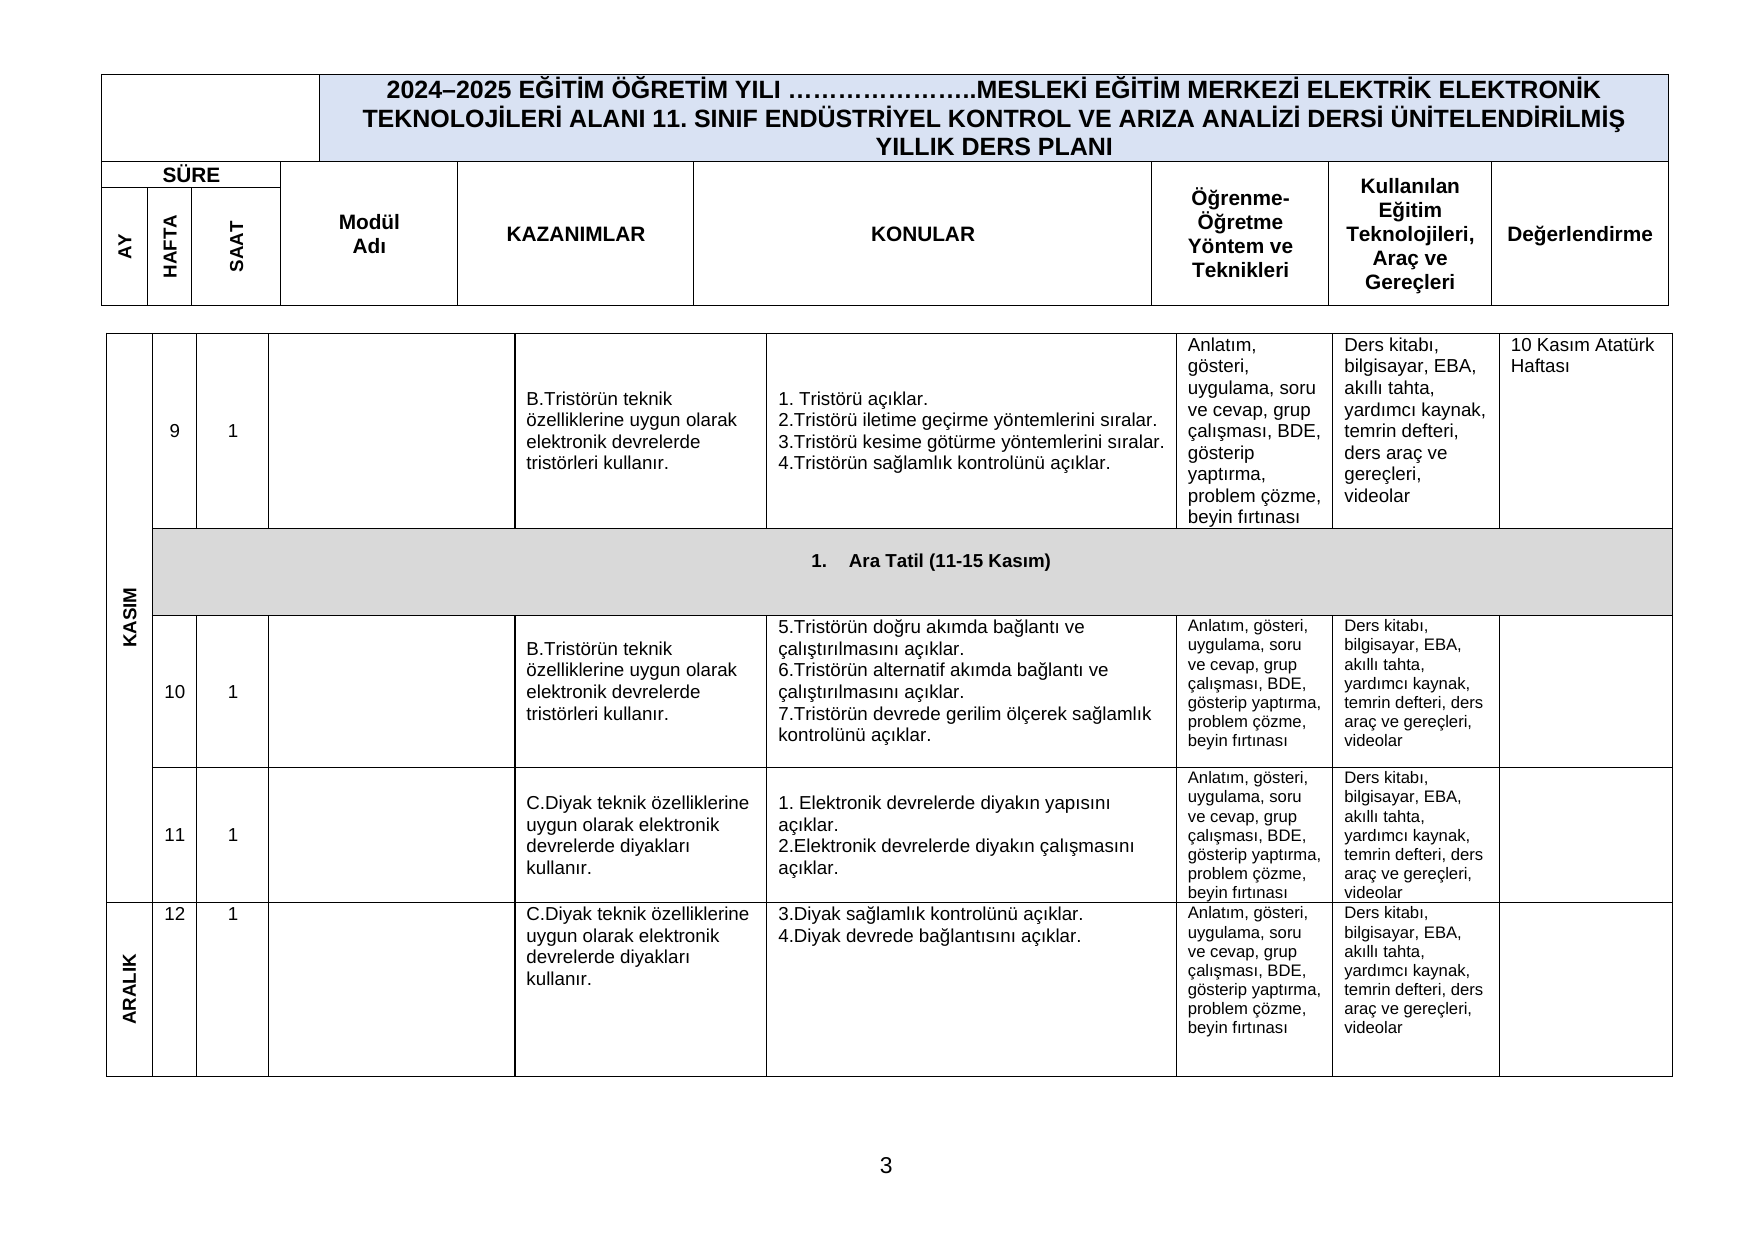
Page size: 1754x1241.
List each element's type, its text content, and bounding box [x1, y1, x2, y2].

table_cell 1. Elektronik devrelerde diyakın yapısını açıklar. 2.Elektronik devrelerde diyakın çalışmasını açıklar. [767, 768, 1176, 902]
table_cell [269, 616, 514, 767]
table_cell 10 [153, 616, 196, 767]
table_cell [269, 334, 514, 528]
table_cell 1 [197, 903, 268, 1076]
table_cell 11 [153, 768, 196, 902]
table_cell [1500, 903, 1672, 1076]
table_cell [1177, 903, 1332, 1076]
table_cell 3.Diyak sağlamlık kontrolünü açıklar. 4.Diyak devrede bağlantısını açıklar. [767, 903, 1176, 1076]
table_cell B.Tristörün teknik özelliklerine uygun olarak elektronik devrelerde tristörleri kullanır. [516, 616, 766, 767]
table_cell Ders kitabı, bilgisayar, EBA, akıllı tahta, yardımcı kaynak, temrin defteri, ders araç ve gereçleri, videolar [1333, 616, 1499, 767]
table_cell Ders kitabı, bilgisayar, EBA, akıllı tahta, yardımcı kaynak, temrin defteri, ders araç ve gereçleri, videolar [1333, 768, 1499, 902]
table_cell KASIM [107, 334, 152, 902]
table_cell [269, 903, 514, 1076]
table_cell 1 [197, 768, 268, 902]
table_cell 12 [153, 903, 196, 1076]
table_cell 5.Tristörün doğru akımda bağlantı ve çalıştırılmasını açıklar. 6.Tristörün alternatif akımda bağlantı ve çalıştırılmasını açıklar. 7.Tristörün devrede gerilim ölçerek sağlamlık kontrolünü açıklar. [767, 616, 1176, 767]
table_cell Anlatım, gösteri, uygulama, soru ve cevap, grup çalışması, BDE, gösterip yaptırma, problem çözme, beyin fırtınası [1177, 768, 1332, 902]
table_cell 1 [197, 616, 268, 767]
table_cell ARALIK [107, 903, 152, 1076]
table_cell 9 [153, 334, 196, 528]
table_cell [1333, 334, 1499, 528]
table_cell C.Diyak teknik özelliklerine uygun olarak elektronik devrelerde diyakları kullanır. [516, 768, 766, 902]
table_cell B.Tristörün teknik özelliklerine uygun olarak elektronik devrelerde tristörleri kullanır. [516, 334, 766, 528]
table_cell 10 Kasım Atatürk Haftası [1500, 334, 1672, 528]
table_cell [1333, 903, 1499, 1076]
table_cell Anlatım, gösteri, uygulama, soru ve cevap, grup çalışması, BDE, gösterip yaptırma, problem çözme, beyin fırtınası [1177, 616, 1332, 767]
table_cell Ara Tatil (11-15 Kasım) [153, 529, 1672, 615]
table_cell C.Diyak teknik özelliklerine uygun olarak elektronik devrelerde diyakları kullanır. [516, 903, 766, 1076]
table_cell 1 [197, 334, 268, 528]
table_cell [1500, 768, 1672, 902]
table_cell [1500, 616, 1672, 767]
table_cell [1177, 334, 1332, 528]
table_cell [269, 768, 514, 902]
table_cell 1. Tristörü açıklar. 2.Tristörü iletime geçirme yöntemlerini sıralar. 3.Tristörü kesime götürme yöntemlerini sıralar. 4.Tristörün sağlamlık kontrolünü açıklar. [767, 334, 1176, 528]
